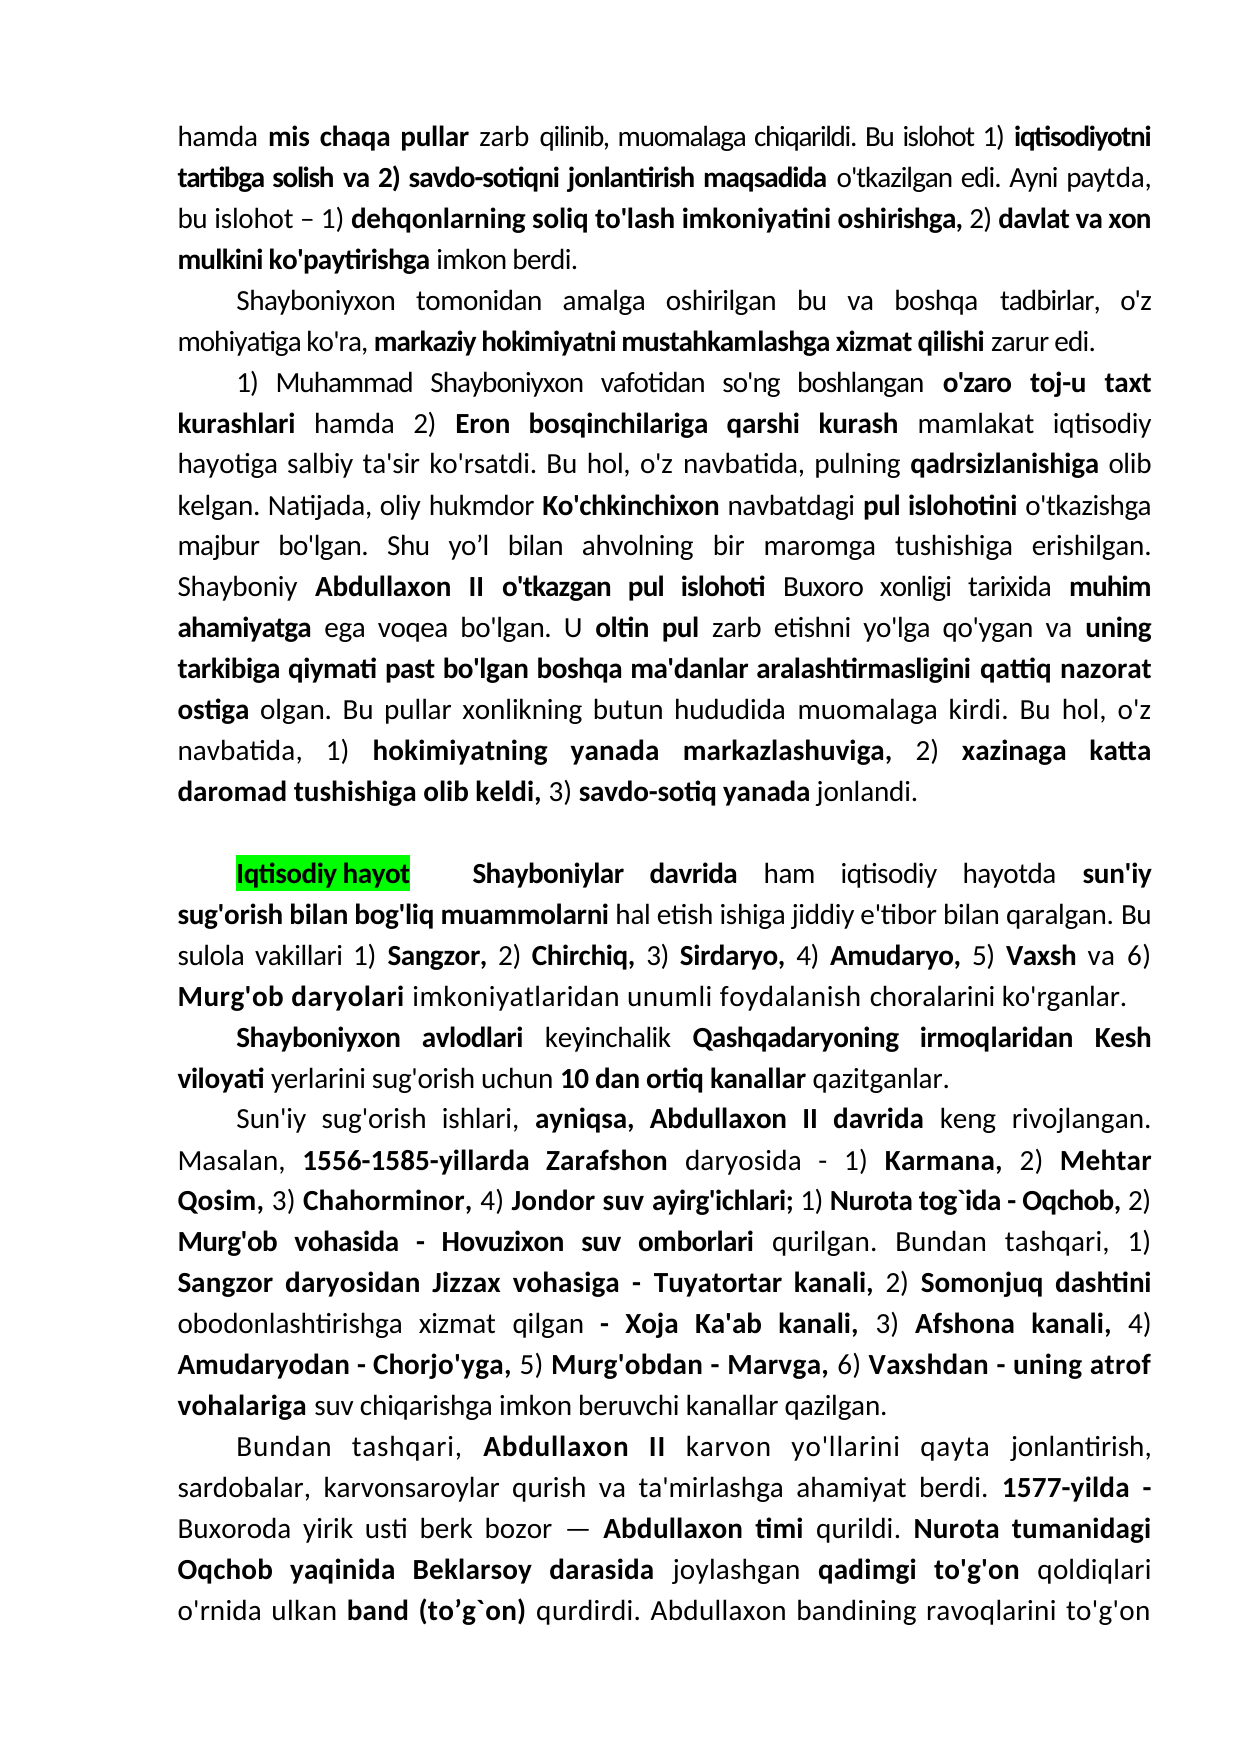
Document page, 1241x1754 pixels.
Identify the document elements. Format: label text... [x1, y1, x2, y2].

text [177, 1428, 1152, 1627]
text Shayboniyxon tomonidan amalga oshirilgan bu va boshqa tadbirlar, o'z mohiyatiga ko'ra, markaziy hokimiyatni mustahkamlashga xizmat qilishi zarur edi. [177, 282, 1152, 358]
text Sun'iy sug'orish ishlari, ayniqsa, Abdullaxon II davrida keng rivojlangan. Masalan, 1556-1585-yillarda Zarafshon daryosida - 1) Karmana, 2) Mehtar Qosim, 3) Chahorminor, 4) Jondor suv ayirg'ichlari; 1) Nurota tog`ida - Oqchob, 2) Murg'ob vohasida - Hovuzixon suv omborlari qurilgan. Bundan tashqari, 1) Sangzor daryosidan Jizzax vohasiga - Tuyatortar kanali, 2) Somonjuq dashtini obodonlashtirishga xizmat qilgan - Xoja Ka'ab kanali, 3) Afshona kanali, 4) Amudaryodan - Chorjo'yga, 5) Murg'obdan - Marvga, 6) Vaxshdan - uning atrof vohalariga suv chiqarishga imkon beruvchi kanallar qazilgan. [177, 1101, 1152, 1423]
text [177, 118, 1152, 277]
text Shayboniyxon avlodlari keyinchalik Qashqadaryoning irmoqlaridan Kesh viloyati yerlarini sug'orish uchun 10 dan ortiq kanallar qazitganlar. [177, 1019, 1152, 1095]
text Iqtisodiy hayot Shayboniylar davrida ham iqtisodiy hayotda sun'iy sug'orish bilan bog'liq muammolarni hal etish ishiga jiddiy e'tibor bilan qaralgan. Bu sulola vakillari 1) Sangzor, 2) Chirchiq, 3) Sirdaryo, 4) Amudaryo, 5) Vaxsh va 6) Murg'ob daryolari imkoniyatlaridan unumli foydalanish choralarini ko'rganlar. [177, 855, 1152, 1013]
text 1) Muhammad Shayboniyxon vafotidan so'ng boshlangan o'zaro toj-u taxt kurashlari hamda 2) Eron bosqinchilariga qarshi kurash mamlakat iqtisodiy hayotiga salbiy ta'sir ko'rsatdi. Bu hol, o'z navbatida, pulning qadrsizlanishiga olib kelgan. Natijada, oliy hukmdor Ko'chkinchixon navbatdagi pul islohotini o'tkazishga majbur bo'lgan. Shu yo’l bilan ahvolning bir maromga tushishiga erishilgan. Shayboniy Abdullaxon II o'tkazgan pul islohoti Buxoro xonligi tarixida muhim ahamiyatga ega voqea bo'lgan. U oltin pul zarb etishni yo'lga qo'ygan va uning tarkibiga qiymati past bo'lgan boshqa ma'danlar aralashtirmasligini qattiq nazorat ostiga olgan. Bu pullar xonlikning butun hududida muomalaga kirdi. Bu hol, o'z navbatida, 1) hokimiyatning yanada markazlashuviga, 2) xazinaga katta daromad tushishiga olib keldi, 3) savdo-sotiq yanada jonlandi. [177, 364, 1152, 809]
